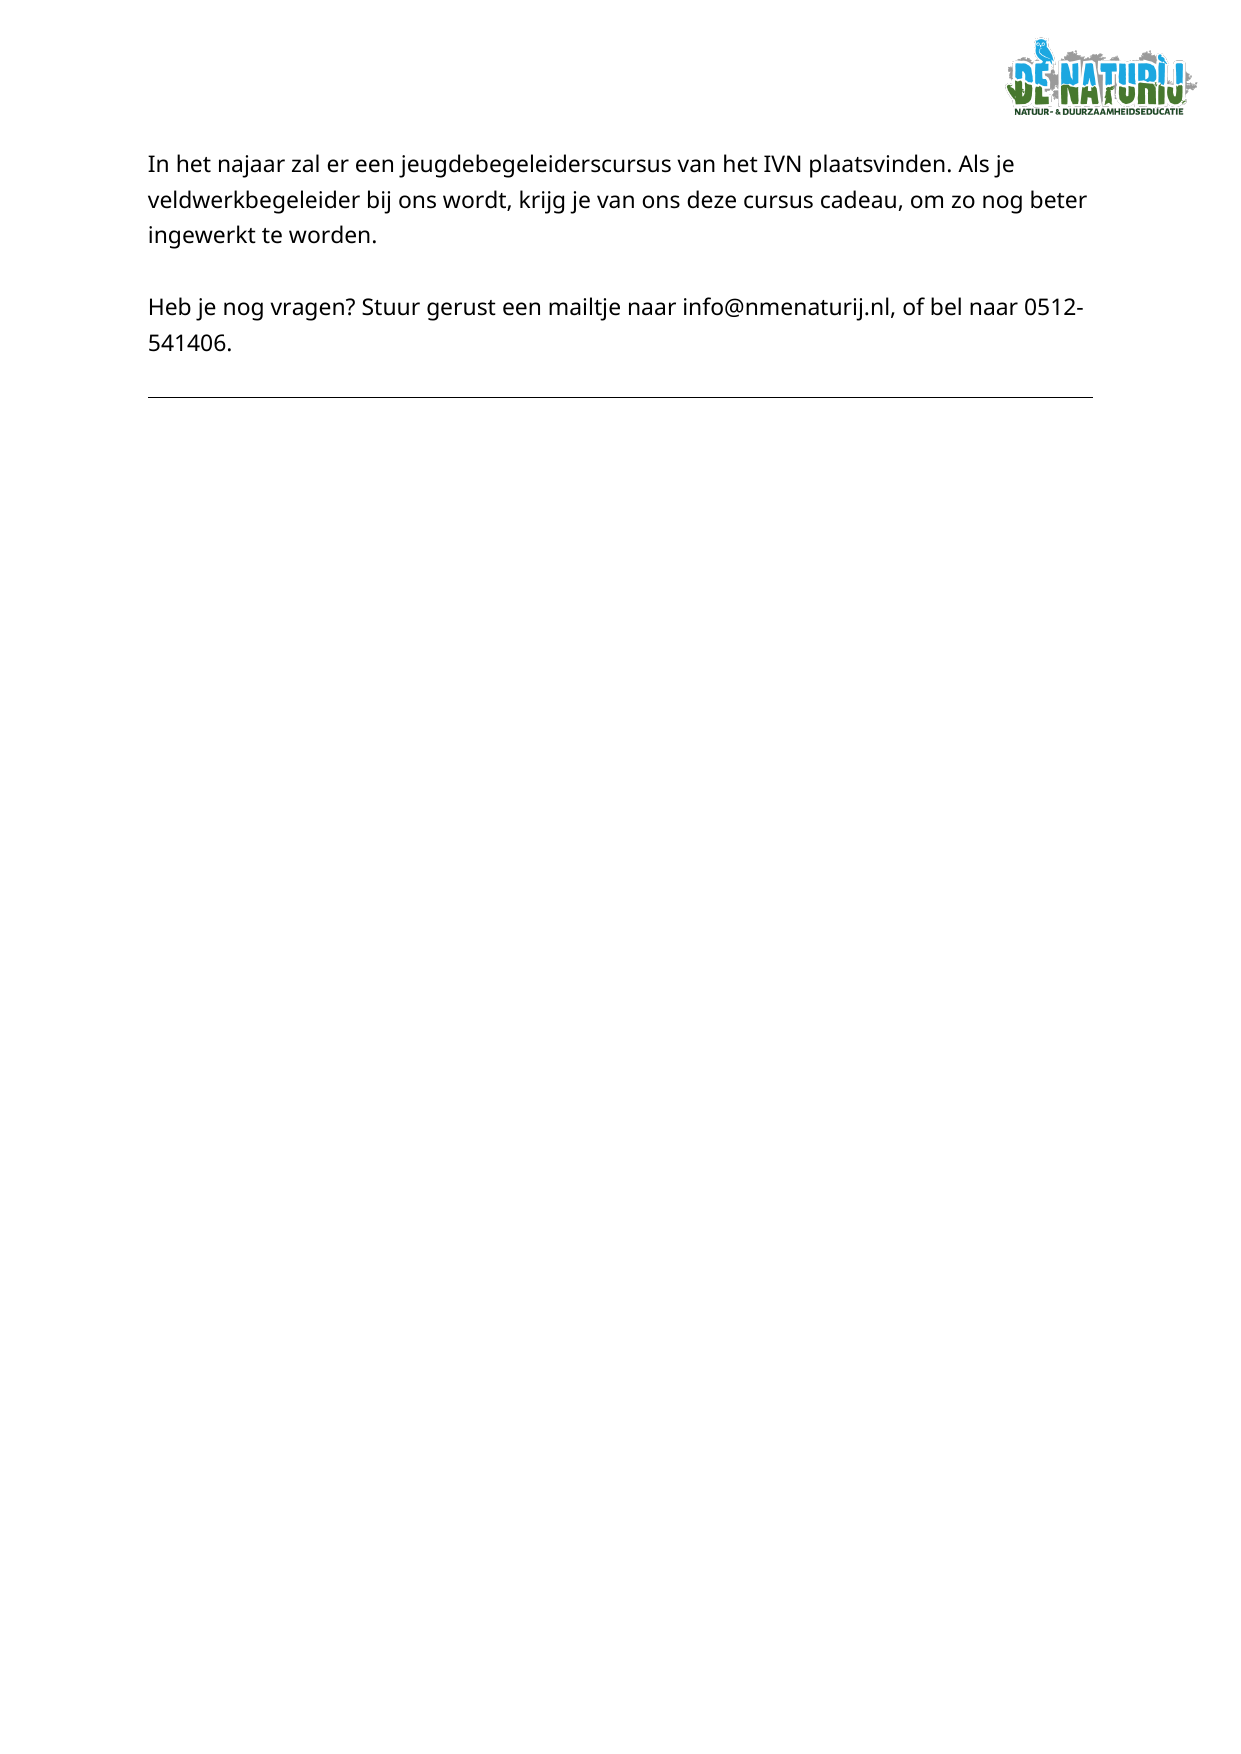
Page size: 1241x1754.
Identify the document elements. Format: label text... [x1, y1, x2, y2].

text In het najaar zal er een jeugdebegeleiderscursus van het IVN plaatsvinden. Als je veldwerkbegeleider bij ons wordt, krijg je van ons deze cursus cadeau, om zo nog beter ingewerkt te worden. [148, 148, 1093, 251]
text Heb je nog vragen? Stuur gerust een mailtje naar info@nmenaturij.nl, of bel naar 0512-541406. [148, 291, 1093, 358]
picture [1002, 31, 1201, 125]
